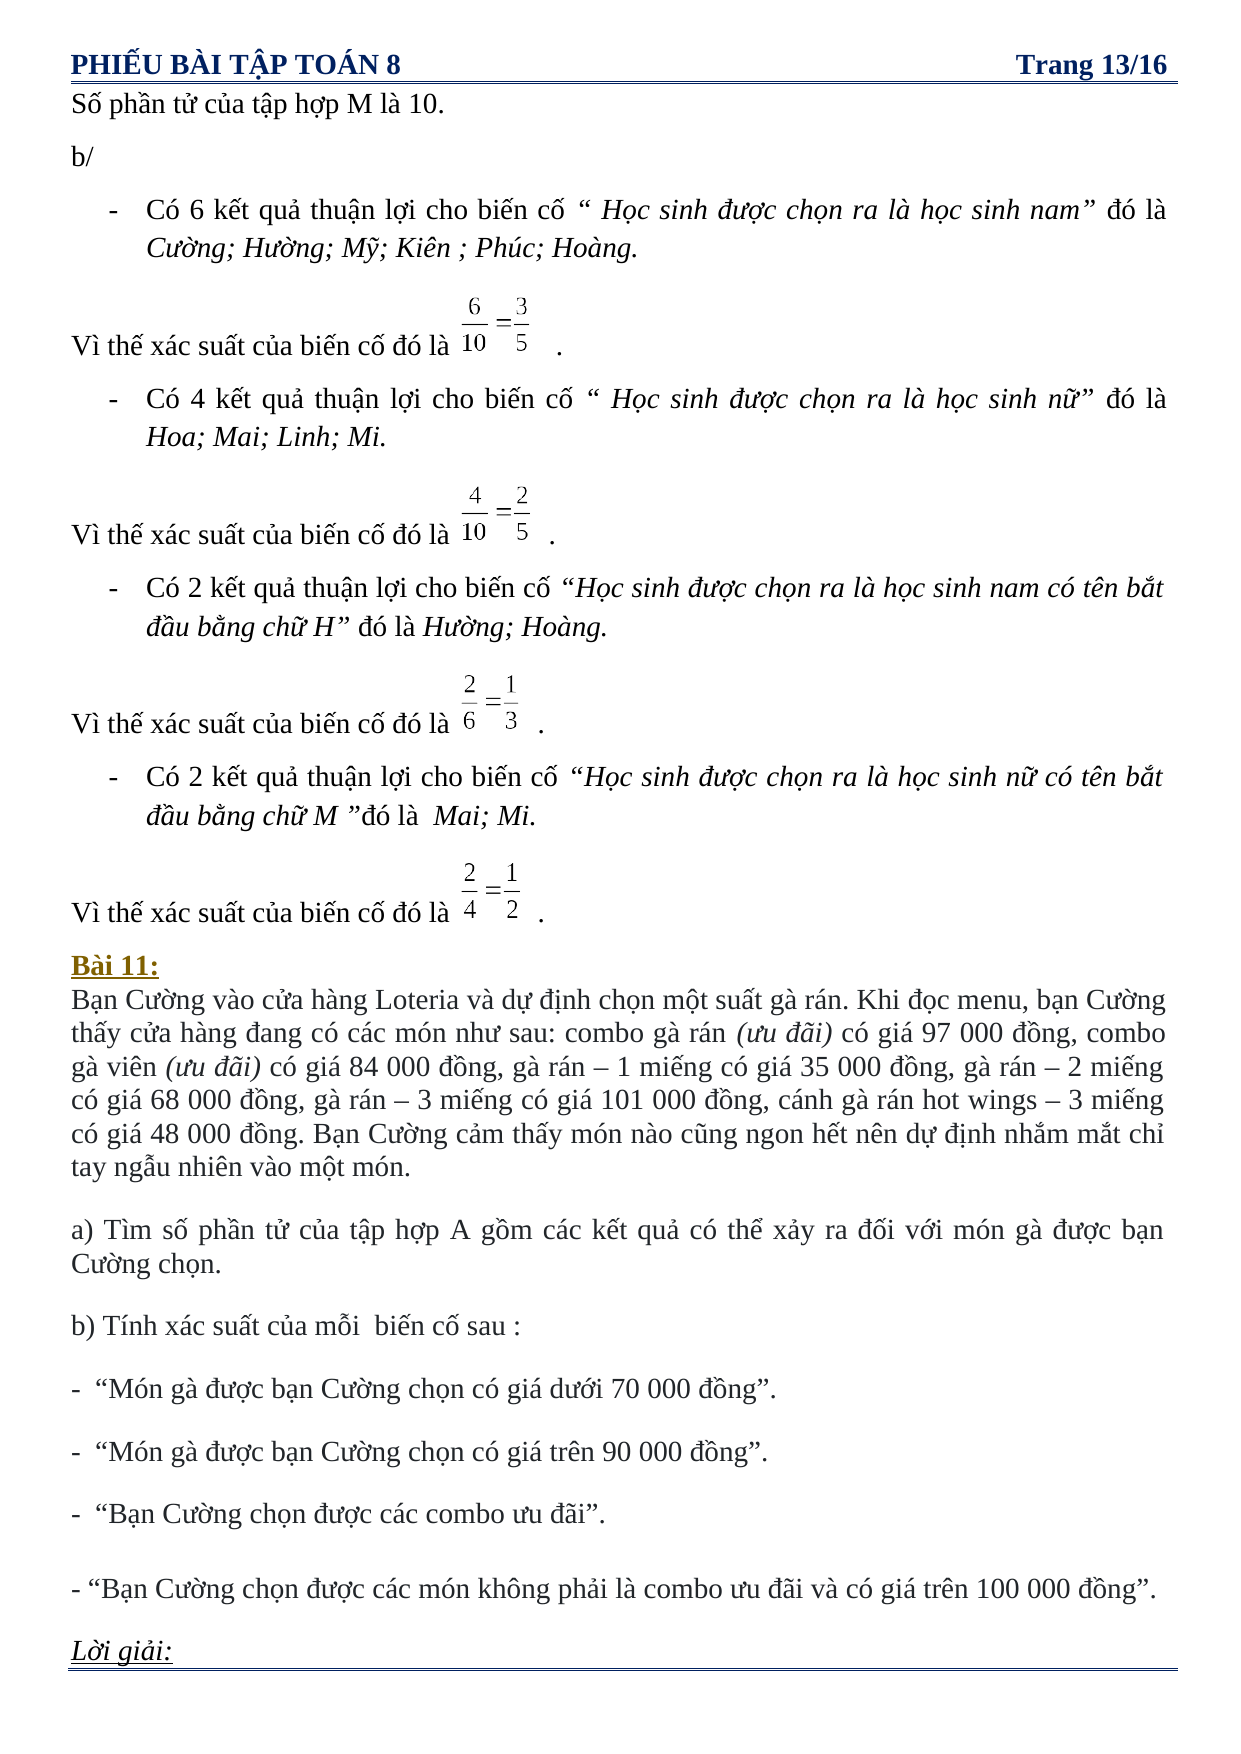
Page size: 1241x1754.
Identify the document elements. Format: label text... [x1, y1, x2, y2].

text Bạn Cường vào cửa hàng Loteria và dự định chọn một suất gà rán. Khi đọc menu, bạn Cường thấy cửa hàng đang có các món như sau: combo gà rán (ưu đãi) có giá 97 000 đồng, combo gà viên (ưu đãi) có giá 84 000 đồng, gà rán – 1 miếng có giá 35 000 đồng, gà rán – 2 miếng có giá 68 000 đồng, gà rán – 3 miếng có giá 101 000 đồng, cánh gà rán hot wings – 3 miếng có giá 48 000 đồng. Bạn Cường cảm thấy món nào cũng ngon hết nên dự định nhắm mắt chỉ tay ngẫu nhiên vào một món. [71, 982, 1167, 1183]
list Có 2 kết quả thuận lợi cho biến cố “Học sinh được chọn ra là học sinh nam có tên bắt đầu bằng chữ H” đó là Hường; Hoàng. [108, 570, 1167, 642]
text b) Tính xác suất của mỗi biến cố sau : [71, 1308, 1167, 1342]
text - “Món gà được bạn Cường chọn có giá dưới 70 000 đồng”. [71, 1371, 1167, 1405]
text Vì thế xác suất của biến cố đó là . [71, 479, 1167, 551]
text Số phần tử của tập hợp M là 10. [71, 86, 1167, 120]
text Vì thế xác suất của biến cố đó là . [71, 857, 1167, 929]
list Có 4 kết quả thuận lợi cho biến cố “ Học sinh được chọn ra là học sinh nữ” đó là Hoa; Mai; Linh; Mi. [108, 381, 1167, 453]
text Bài 11: [71, 948, 1167, 982]
text a) Tìm số phần tử của tập hợp A gồm các kết quả có thể xảy ra đối với món gà được bạn Cường chọn. [71, 1212, 1167, 1279]
text Vì thế xác suất của biến cố đó là . [71, 668, 1167, 740]
text b/ [71, 139, 1167, 173]
text - “Bạn Cường chọn được các món không phải là combo ưu đãi và có giá trên 100 000 đồng”. [71, 1559, 1167, 1604]
text - “Món gà được bạn Cường chọn có giá trên 90 000 đồng”. [71, 1434, 1167, 1467]
list Có 6 kết quả thuận lợi cho biến cố “ Học sinh được chọn ra là học sinh nam” đó là Cường; Hường; Mỹ; Kiên ; Phúc; Hoàng. [108, 192, 1167, 264]
list Có 2 kết quả thuận lợi cho biến cố “Học sinh được chọn ra là học sinh nữ có tên bắt đầu bằng chữ M ”đó là Mai; Mi. [108, 759, 1167, 831]
text - “Bạn Cường chọn được các combo ưu đãi”. [71, 1497, 1167, 1530]
text Vì thế xác suất của biến cố đó là . [71, 290, 1167, 362]
text Lời giải: [71, 1633, 1167, 1667]
